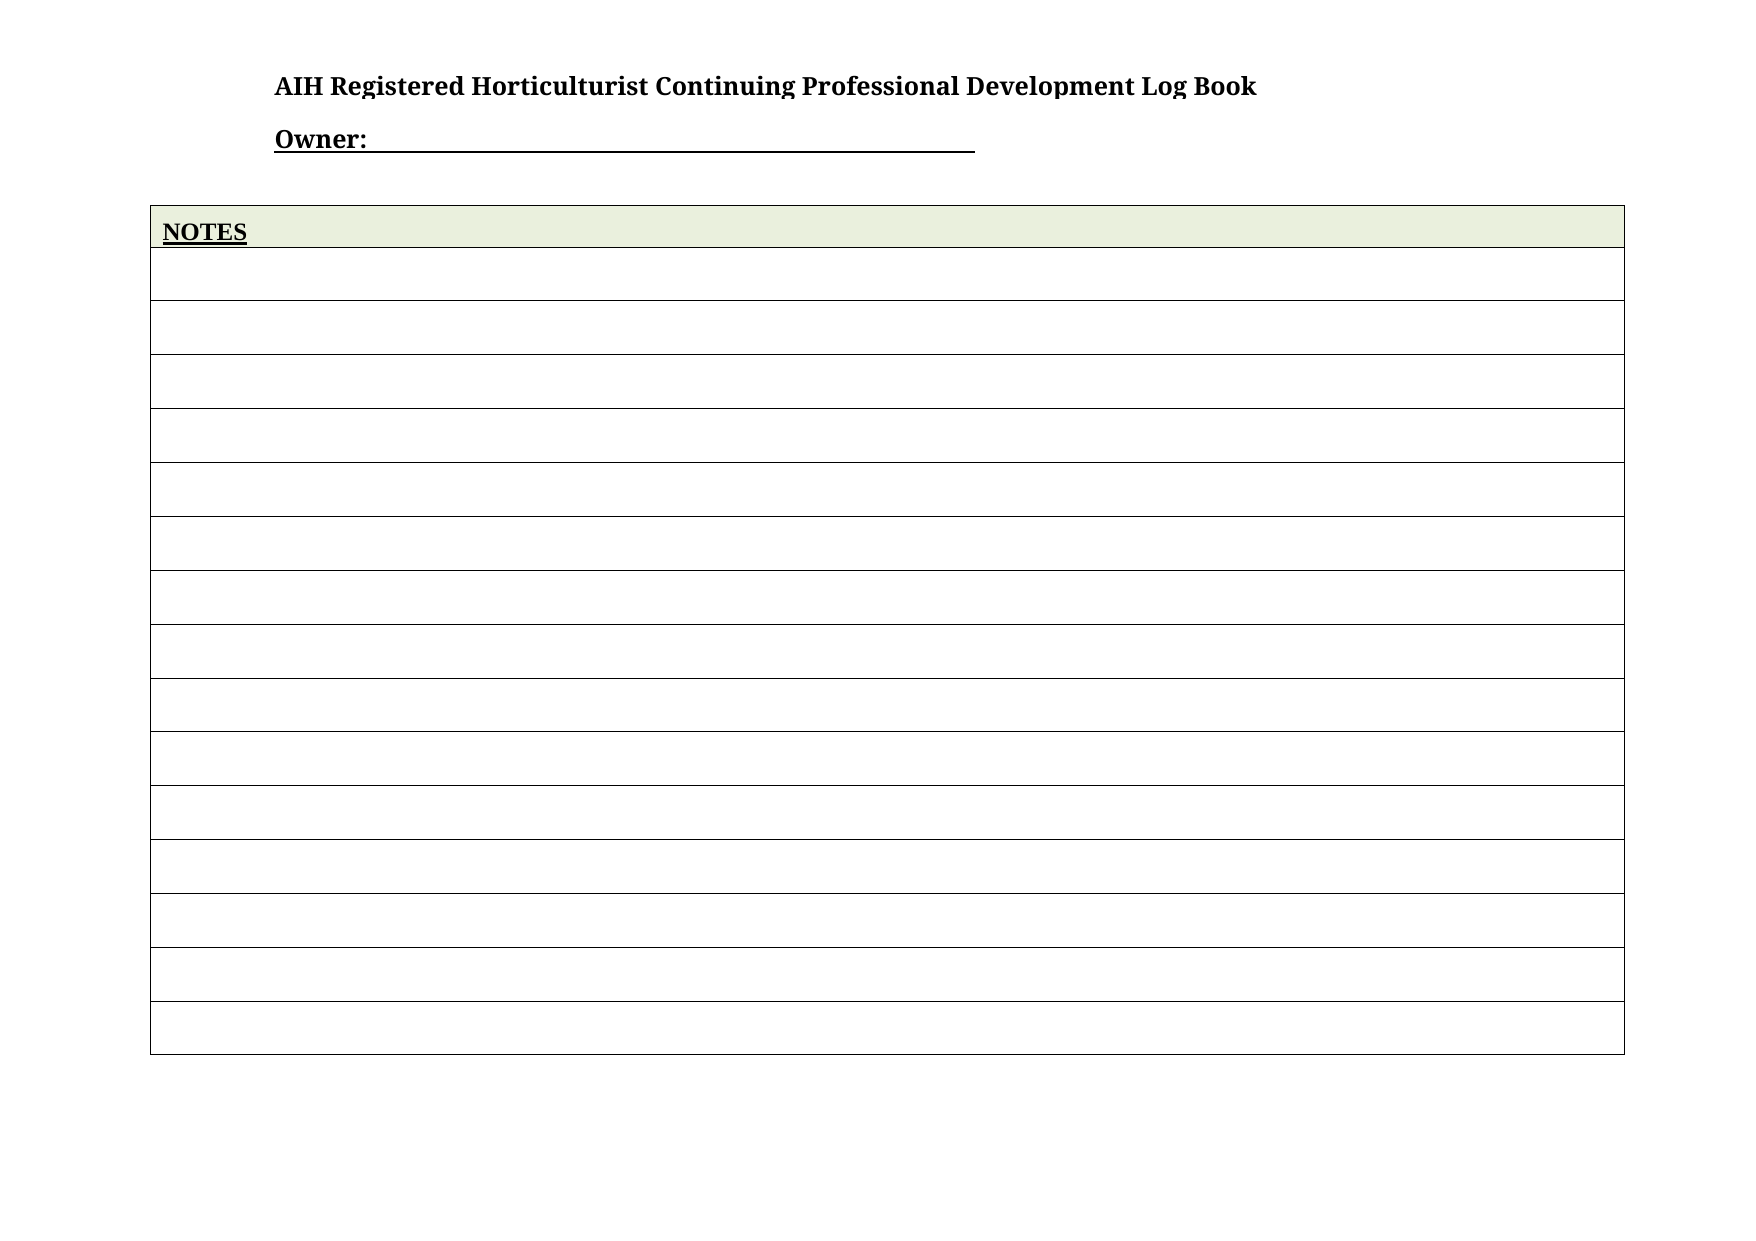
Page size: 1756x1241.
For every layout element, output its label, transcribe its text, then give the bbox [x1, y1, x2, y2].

table_cell [151, 894, 1624, 947]
table_cell [151, 355, 1624, 408]
table_cell [151, 732, 1624, 785]
table_cell [151, 948, 1624, 1001]
table_cell [151, 571, 1624, 624]
table_cell [151, 409, 1624, 462]
table_cell [151, 1002, 1624, 1054]
table_cell [151, 248, 1624, 300]
table_cell [151, 786, 1624, 839]
table_cell [151, 679, 1624, 731]
table_cell [151, 301, 1624, 354]
table_cell [151, 840, 1624, 893]
table_cell [151, 517, 1624, 570]
table_cell [151, 625, 1624, 677]
table_cell [151, 463, 1624, 516]
table_header NOTES [151, 206, 1624, 247]
